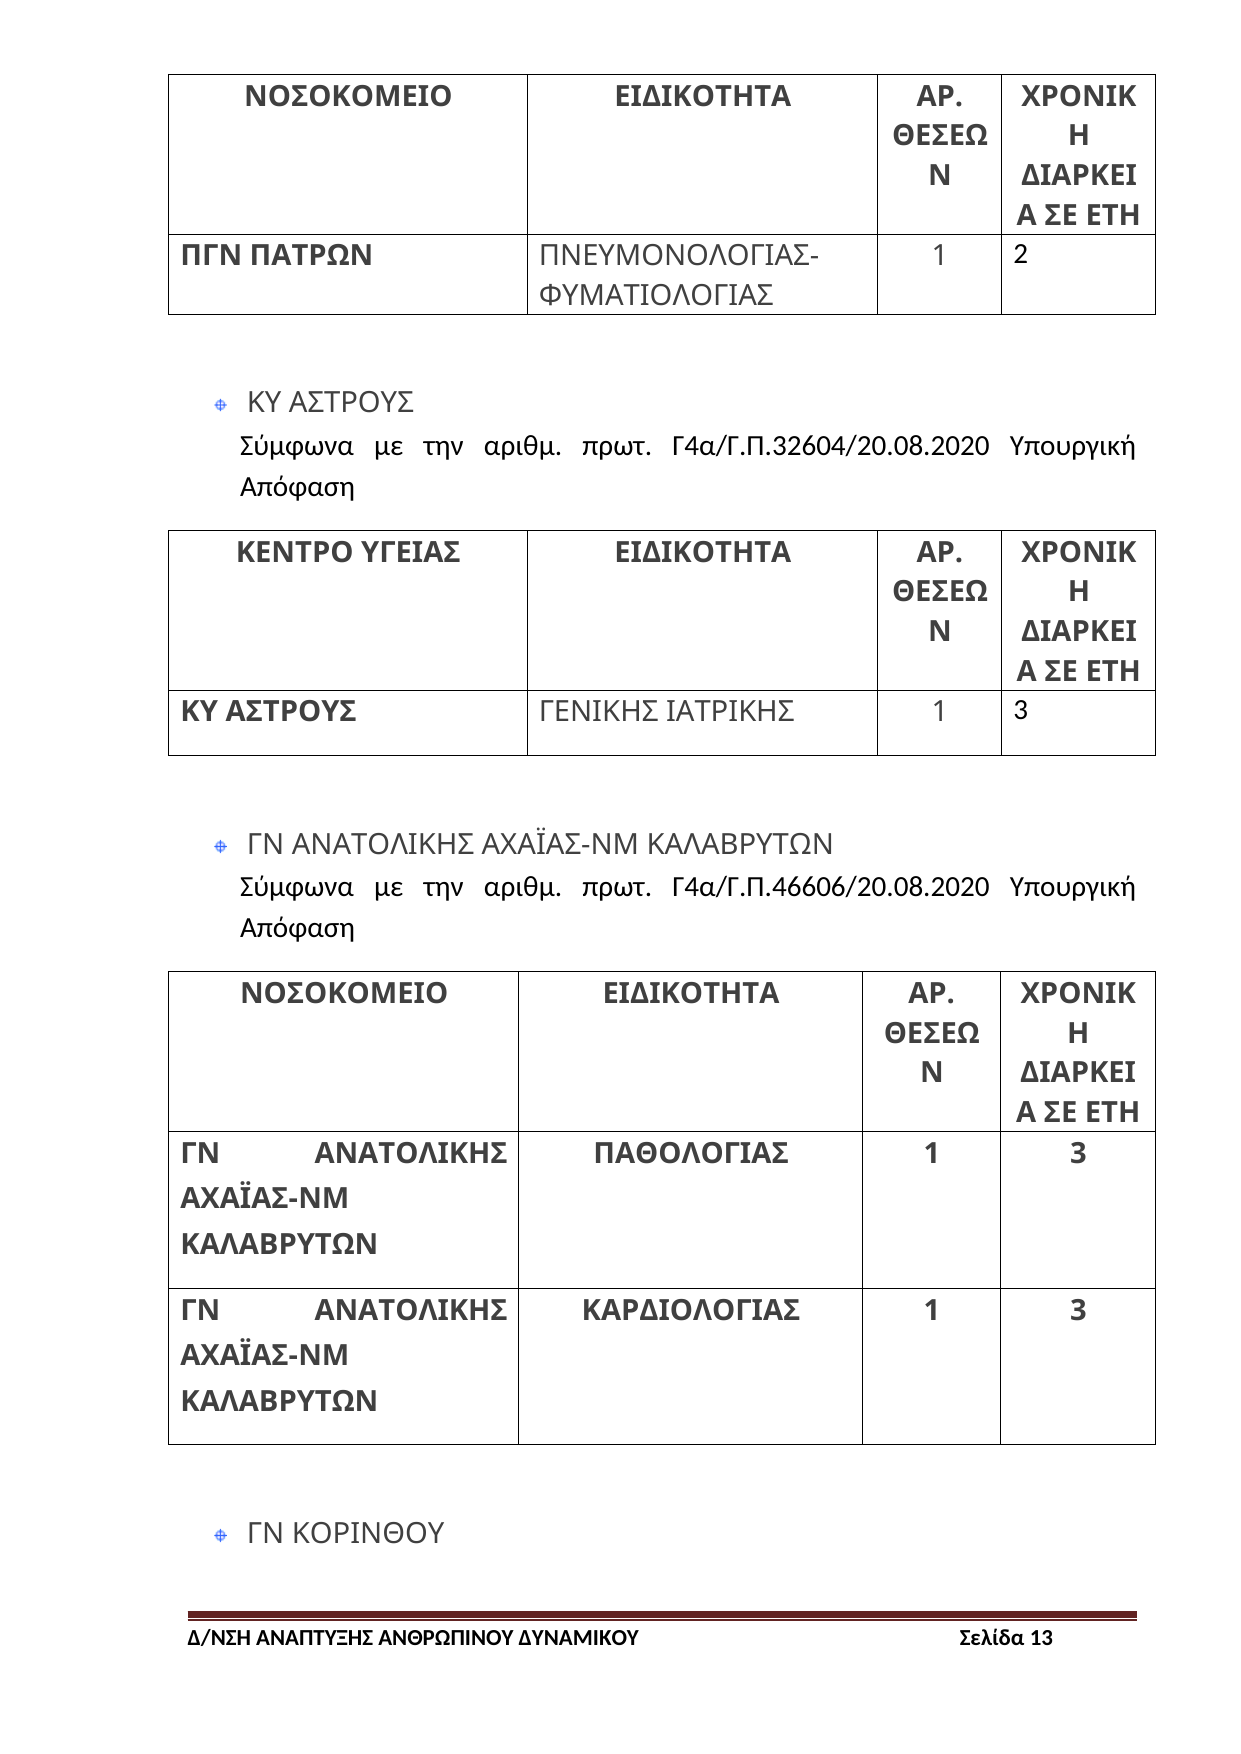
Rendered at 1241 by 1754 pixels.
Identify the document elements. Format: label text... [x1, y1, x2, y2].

table_cell ΚΑΡΔΙΟΛΟΓΙΑΣ [519, 1289, 862, 1444]
table_header ΧΡΟΝΙΚΗ ΔΙΑΡΚΕΙΑ ΣΕ ΕΤΗ [1002, 75, 1155, 234]
table_cell 2 [1002, 235, 1155, 314]
list ΓΝ ΚΟΡΙΝΘΟΥ [209, 1512, 1137, 1552]
table_cell 1 [863, 1132, 1000, 1288]
table_header ΕΙΔΙΚΟΤΗΤΑ [528, 531, 877, 690]
picture [210, 396, 227, 413]
list ΓΝ ΑΝΑΤΟΛΙΚΗΣ ΑΧΑΪΑΣ-ΝΜ ΚΑΛΑΒΡΥΤΩΝ [209, 823, 1137, 863]
table_header ΝΟΣΟΚΟΜΕΙΟ [169, 75, 527, 234]
picture [210, 837, 227, 855]
table_cell ΓΝ ΑΝΑΤΟΛΙΚΗΣ ΑΧΑΪΑΣ-ΝΜ ΚΑΛΑΒΡΥΤΩΝ [169, 1132, 518, 1288]
table_header ΧΡΟΝΙΚΗ ΔΙΑΡΚΕΙΑ ΣΕ ΕΤΗ [1001, 972, 1155, 1131]
picture [210, 1526, 227, 1544]
table_cell 1 [878, 691, 1001, 755]
table_cell ΠΝΕΥΜΟΝΟΛΟΓΙΑΣ-ΦΥΜΑΤΙΟΛΟΓΙΑΣ [528, 235, 877, 314]
table_cell 1 [878, 235, 1001, 314]
table_header ΑΡ. ΘΕΣΕΩΝ [863, 972, 1000, 1131]
table_cell ΓΝ ΑΝΑΤΟΛΙΚΗΣ ΑΧΑΪΑΣ-ΝΜ ΚΑΛΑΒΡΥΤΩΝ [169, 1289, 518, 1444]
table_header ΕΙΔΙΚΟΤΗΤΑ [519, 972, 862, 1131]
table_header ΝΟΣΟΚΟΜΕΙΟ [169, 972, 518, 1131]
table_header ΑΡ. ΘΕΣΕΩΝ [878, 75, 1001, 234]
list Σύμφωνα με την αριθμ. πρωτ. Γ4α/Γ.Π.32604/20.08.2020 Υπουργική Απόφαση [240, 427, 1137, 504]
table_cell 1 [863, 1289, 1000, 1444]
table_header ΧΡΟΝΙΚΗ ΔΙΑΡΚΕΙΑ ΣΕ ΕΤΗ [1002, 531, 1155, 690]
table_cell ΠΓΝ ΠΑΤΡΩΝ [169, 235, 527, 314]
list ΚΥ ΑΣΤΡΟΥΣ [209, 382, 1137, 421]
table_cell 3 [1001, 1289, 1155, 1444]
table_cell ΠΑΘΟΛΟΓΙΑΣ [519, 1132, 862, 1288]
table_cell 3 [1002, 691, 1155, 755]
table_header ΕΙΔΙΚΟΤΗΤΑ [528, 75, 877, 234]
table_cell ΚΥ ΑΣΤΡΟΥΣ [169, 691, 527, 755]
list Σύμφωνα με την αριθμ. πρωτ. Γ4α/Γ.Π.46606/20.08.2020 Υπουργική Απόφαση [240, 868, 1137, 945]
table_cell 3 [1001, 1132, 1155, 1288]
table_header ΚΕΝΤΡΟ ΥΓΕΙΑΣ [169, 531, 527, 690]
table_cell ΓΕΝΙΚΗΣ ΙΑΤΡΙΚΗΣ [528, 691, 877, 755]
table_header ΑΡ. ΘΕΣΕΩΝ [878, 531, 1001, 690]
